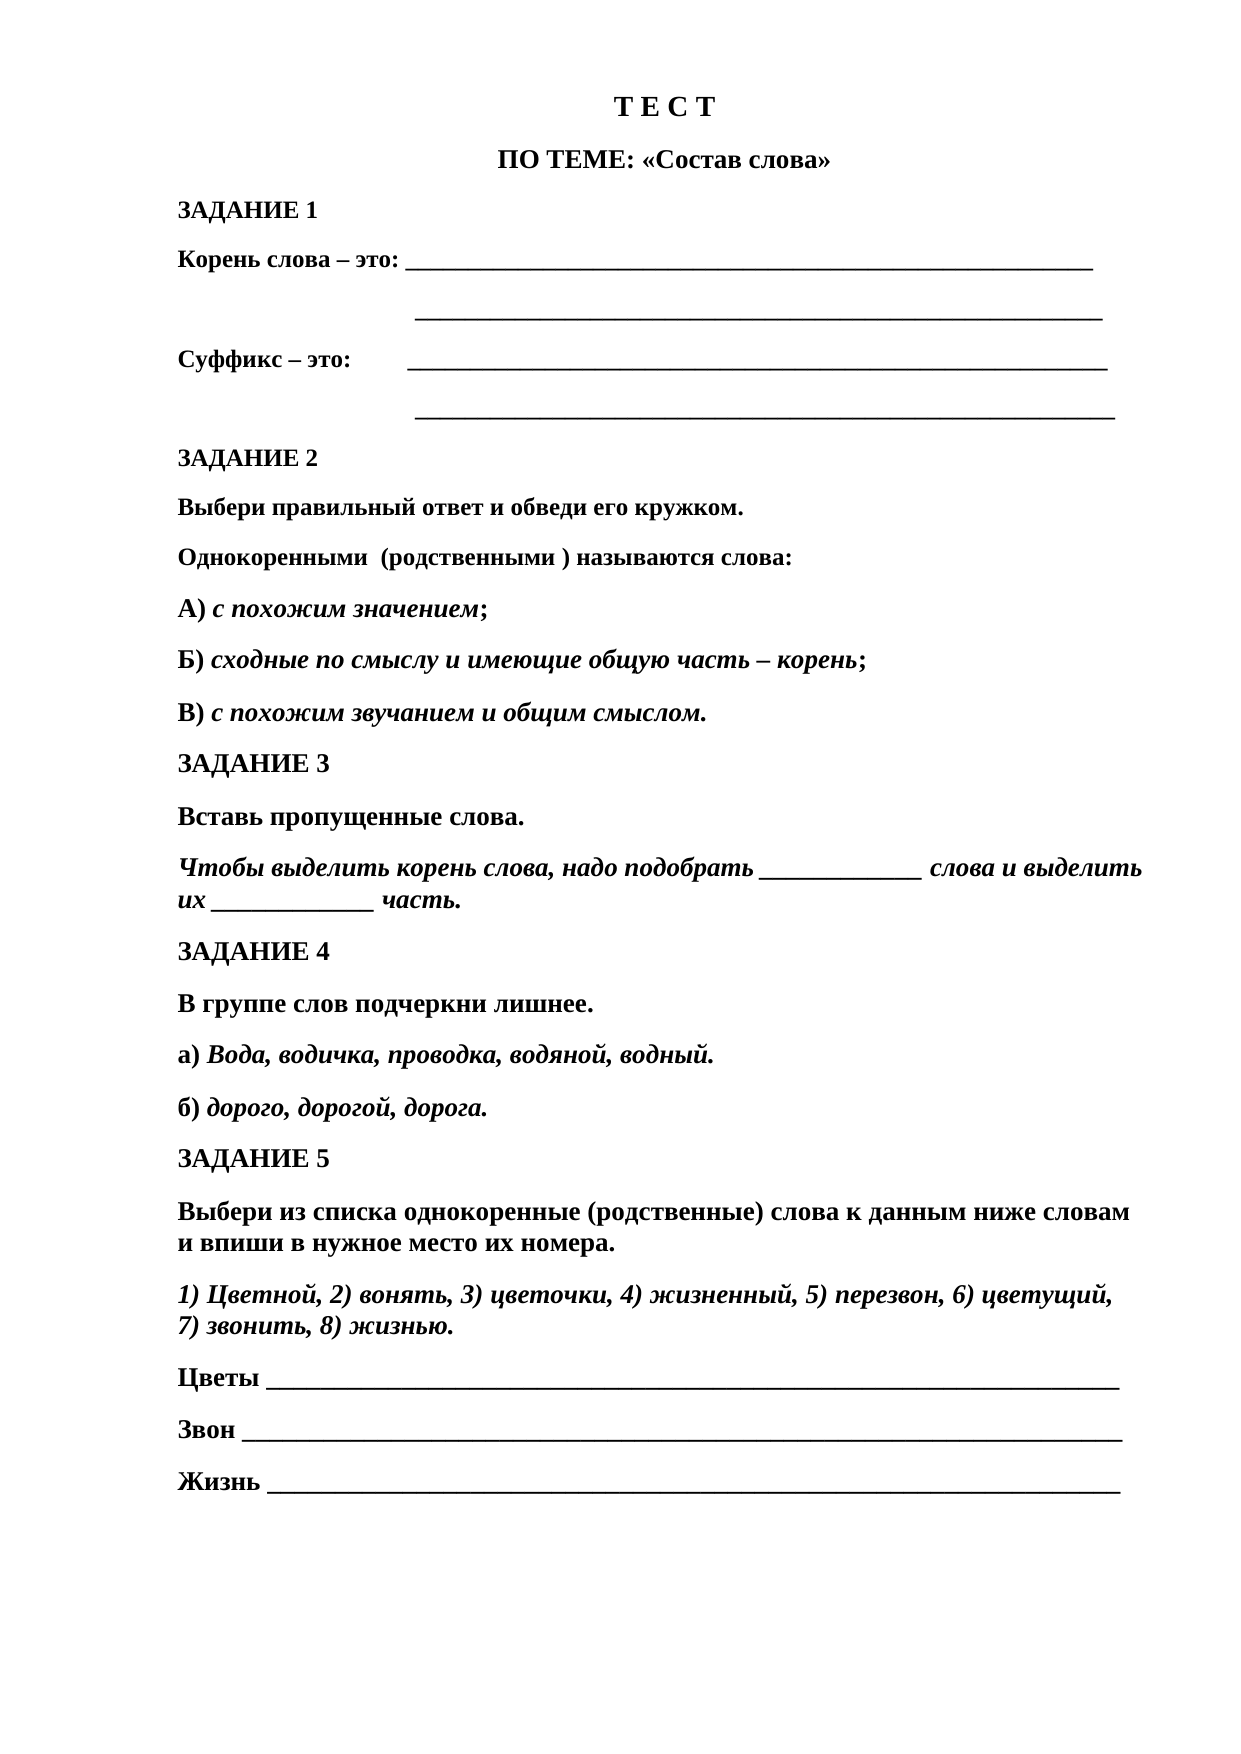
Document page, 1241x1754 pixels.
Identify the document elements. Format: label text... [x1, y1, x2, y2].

text В группе слов подчеркни лишнее. [177, 987, 1152, 1018]
text ЗАДАНИЕ 3 [177, 748, 1152, 779]
text б) дорого, дорогой, дорога. [177, 1091, 1152, 1122]
text Выбери из списка однокоренные (родственные) слова к данным ниже словам и впиши в нужное место их номера. [177, 1194, 1152, 1257]
text Цветы _______________________________________________________________ [177, 1361, 1152, 1392]
text Чтобы выделить корень слова, надо подобрать ____________ слова и выделить их ____________ часть. [177, 852, 1152, 914]
text В) с похожим звучанием и общим смыслом. [177, 696, 1152, 727]
text ЗАДАНИЕ 5 [177, 1143, 1152, 1174]
text Звон _________________________________________________________________ [177, 1413, 1152, 1444]
text ________________________________________________________ [177, 393, 1152, 422]
text Однокоренными (родственными ) называются слова: [177, 542, 1152, 571]
text ПО ТЕМЕ: «Состав слова» [177, 143, 1152, 174]
text 1) Цветной, 2) вонять, 3) цветочки, 4) жизненный, 5) перезвон, 6) цветущий, 7) звонить, 8) жизнью. [177, 1278, 1152, 1340]
text А) с похожим значением; [177, 592, 1152, 623]
text ЗАДАНИЕ 4 [177, 935, 1152, 966]
text Выбери правильный ответ и обведи его кружком. [177, 492, 1152, 521]
text Б) сходные по смыслу и имеющие общую часть – корень; [177, 644, 1152, 675]
text Т Е С Т [177, 89, 1152, 122]
text Корень слова – это: _______________________________________________________ [177, 244, 1152, 273]
text ЗАДАНИЕ 1 [177, 195, 1152, 224]
text Жизнь _______________________________________________________________ [177, 1465, 1152, 1496]
text Вставь пропущенные слова. [177, 799, 1152, 831]
text _______________________________________________________ [177, 294, 1152, 323]
text Суффикс – это: ________________________________________________________ [177, 344, 1152, 372]
text ЗАДАНИЕ 2 [177, 443, 1152, 472]
text а) Вода, водичка, проводка, водяной, водный. [177, 1039, 1152, 1070]
